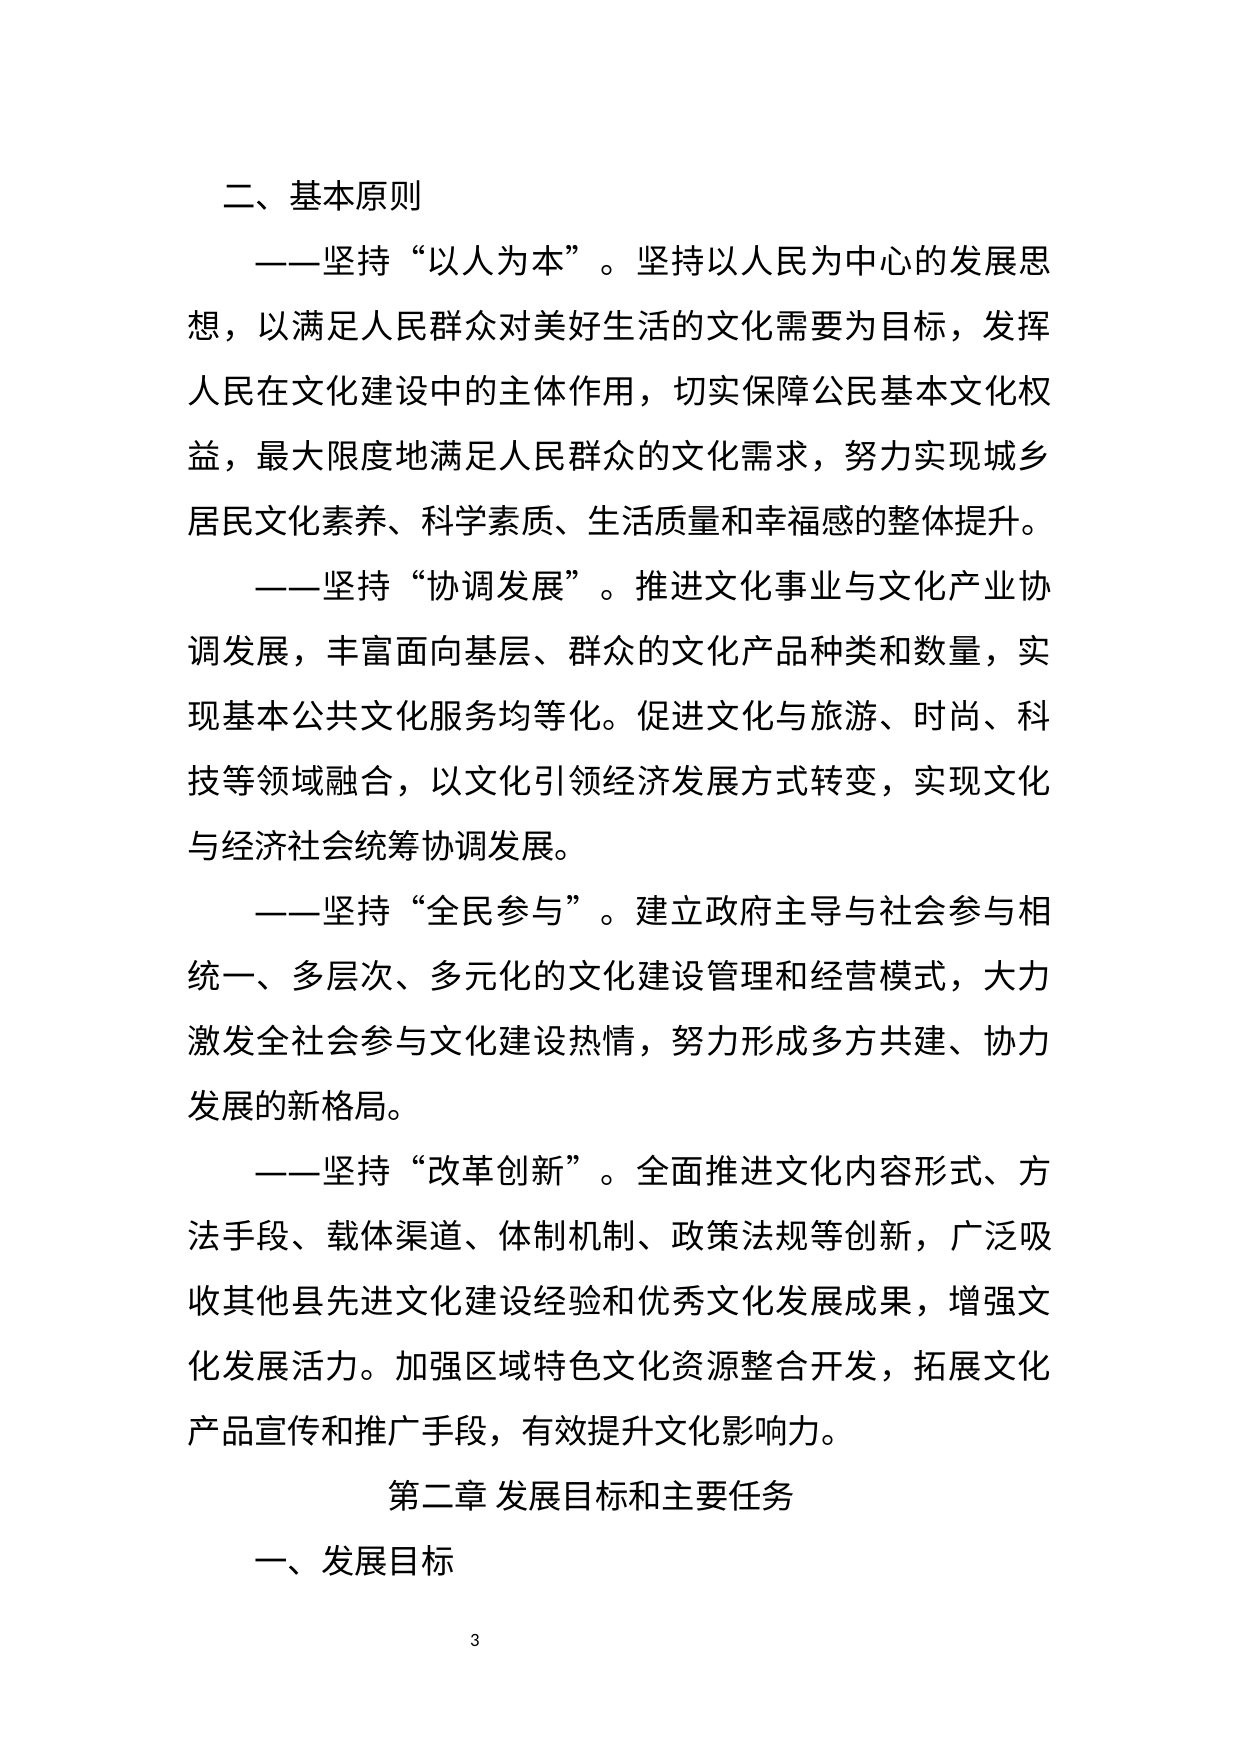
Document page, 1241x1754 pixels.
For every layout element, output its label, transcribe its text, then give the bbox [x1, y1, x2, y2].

text ——坚持“改革创新”。全面推进文化内容形式、方法手段、载体渠道、体制机制、政策法规等创新，广泛吸收其他县先进文化建设经验和优秀文化发展成果，增强文化发展活力。加强区域特色文化资源整合开发，拓展文化产品宣传和推广手段，有效提升文化影响力。 [187, 1137, 1053, 1462]
list 二、基本原则 [187, 162, 1053, 227]
text ——坚持“协调发展”。推进文化事业与文化产业协调发展，丰富面向基层、群众的文化产品种类和数量，实现基本公共文化服务均等化。促进文化与旅游、时尚、科技等领域融合，以文化引领经济发展方式转变，实现文化与经济社会统筹协调发展。 [187, 552, 1053, 877]
text ——坚持“全民参与”。建立政府主导与社会参与相统一、多层次、多元化的文化建设管理和经营模式，大力激发全社会参与文化建设热情，努力形成多方共建、协力发展的新格局。 [187, 877, 1053, 1137]
list 第二章 发展目标和主要任务 [187, 1462, 1053, 1527]
text ——坚持“以人为本”。坚持以人民为中心的发展思想，以满足人民群众对美好生活的文化需要为目标，发挥人民在文化建设中的主体作用，切实保障公民基本文化权益，最大限度地满足人民群众的文化需求，努力实现城乡居民文化素养、科学素质、生活质量和幸福感的整体提升。 [187, 227, 1053, 552]
list 一、发展目标 [187, 1527, 1053, 1592]
